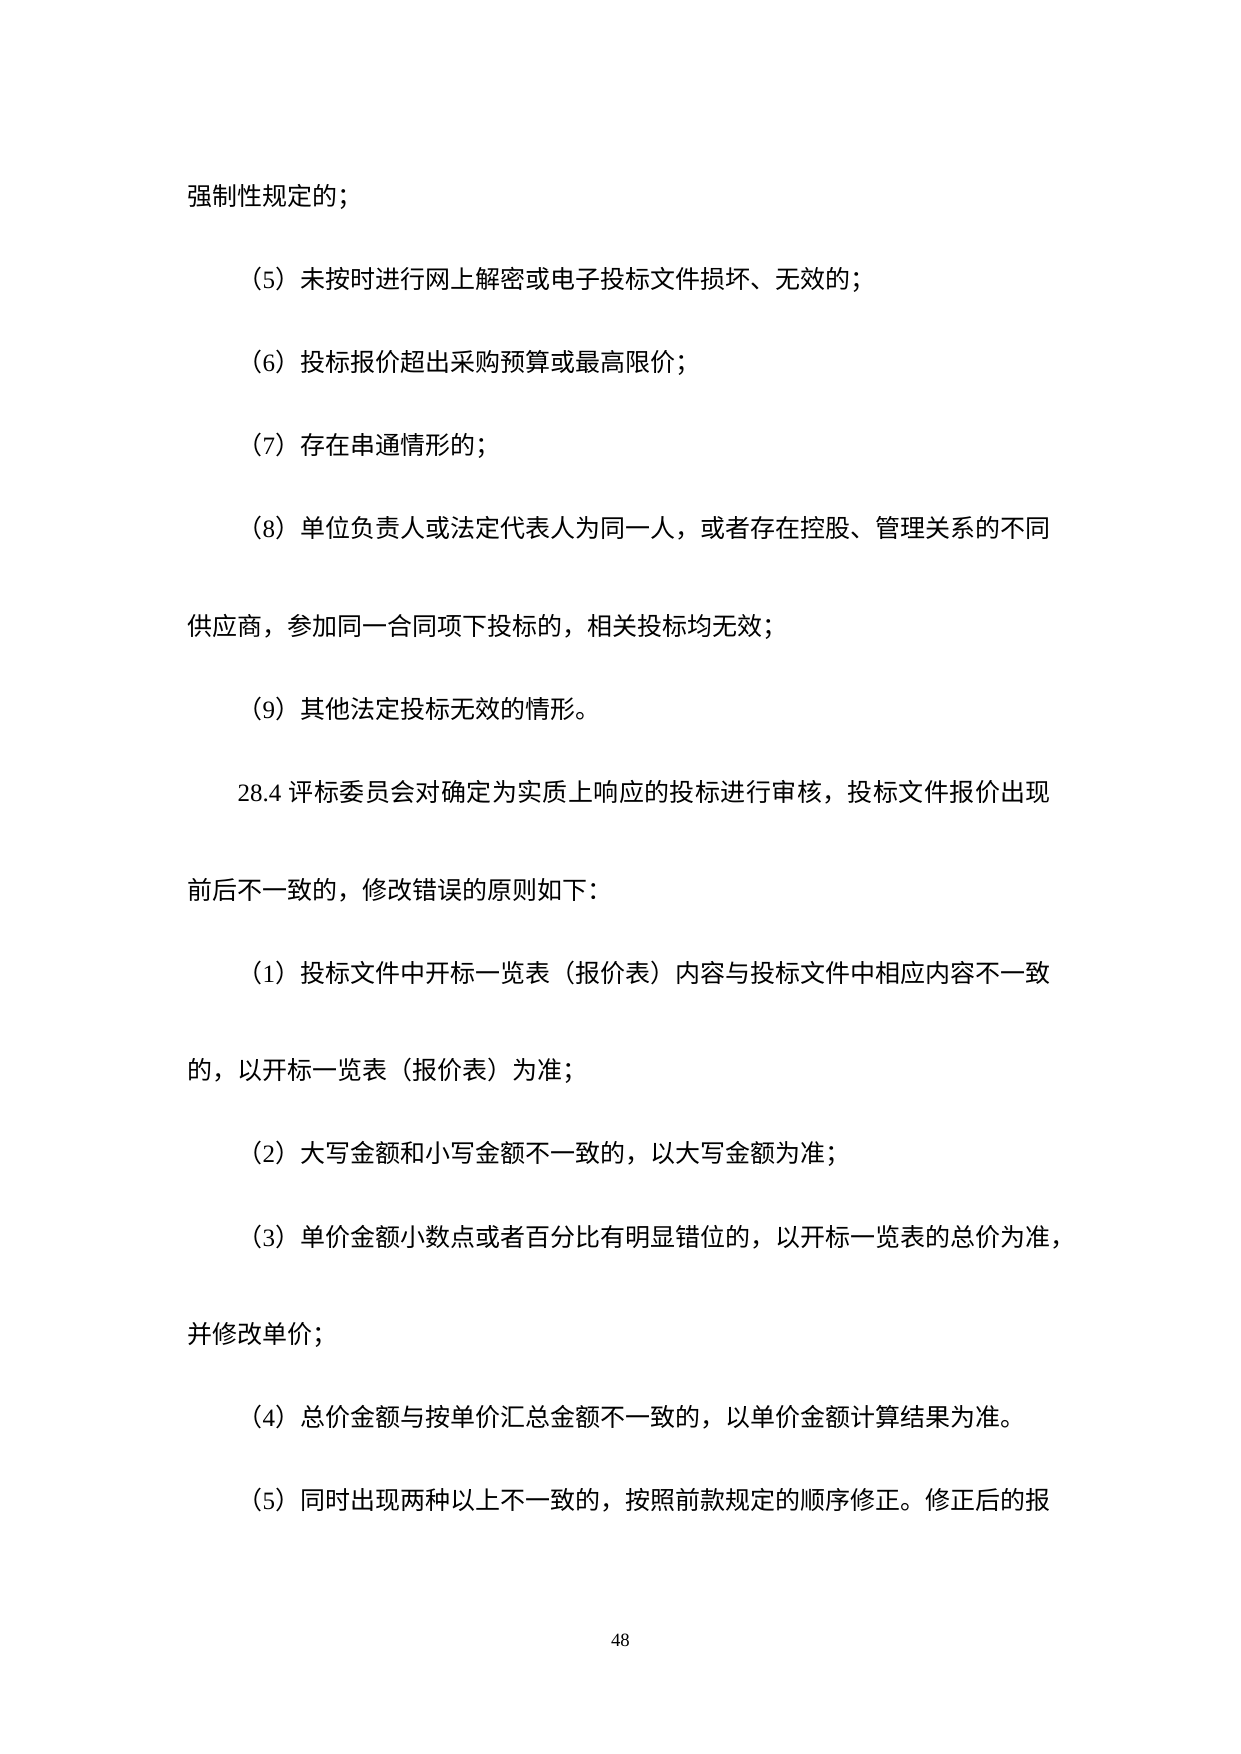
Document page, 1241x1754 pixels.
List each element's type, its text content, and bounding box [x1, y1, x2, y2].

text （4）总价金额与按单价汇总金额不一致的，以单价金额计算结果为准。 [187, 1383, 1053, 1448]
text 28.4 评标委员会对确定为实质上响应的投标进行审核，投标文件报价出现前后不一致的，修改错误的原则如下： [187, 758, 1053, 921]
text （6）投标报价超出采购预算或最高限价； [187, 328, 1053, 393]
text （8）单位负责人或法定代表人为同一人，或者存在控股、管理关系的不同供应商，参加同一合同项下投标的，相关投标均无效； [187, 494, 1053, 657]
text （1）投标文件中开标一览表（报价表）内容与投标文件中相应内容不一致的，以开标一览表（报价表）为准； [187, 939, 1053, 1101]
text （2）大写金额和小写金额不一致的，以大写金额为准； [187, 1119, 1053, 1184]
text （9）其他法定投标无效的情形。 [187, 675, 1053, 740]
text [187, 162, 1053, 227]
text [187, 1466, 1053, 1531]
text （5）未按时进行网上解密或电子投标文件损坏、无效的； [187, 245, 1053, 310]
text （3）单价金额小数点或者百分比有明显错位的，以开标一览表的总价为准，并修改单价； [187, 1203, 1053, 1365]
text （7）存在串通情形的； [187, 411, 1053, 476]
